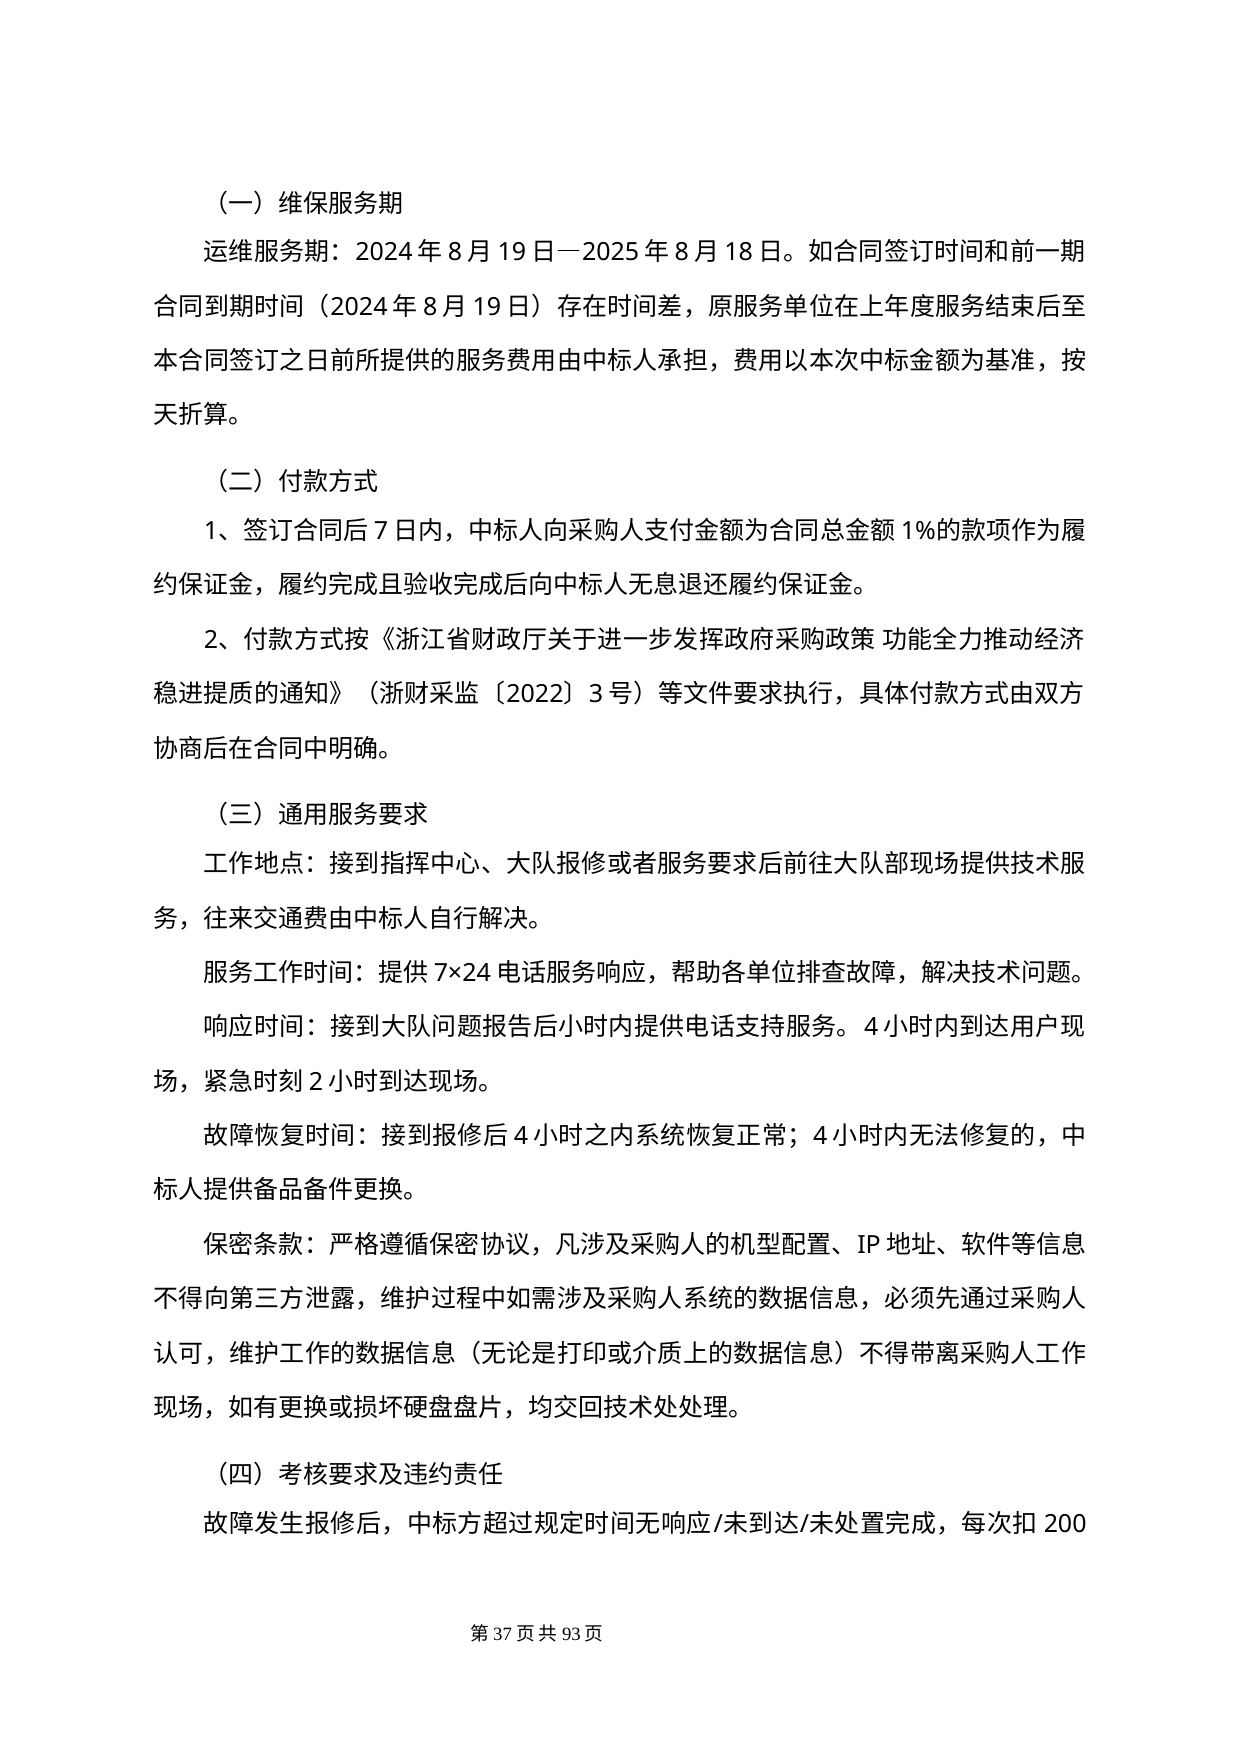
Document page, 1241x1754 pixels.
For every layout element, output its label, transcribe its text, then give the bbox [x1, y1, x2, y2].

text 2、付款方式按《浙江省财政厅关于进一步发挥政府采购政策 功能全力推动经济稳进提质的通知》（浙财采监〔2022〕3号）等文件要求执行，具体付款方式由双方协商后在合同中明确。 [153, 619, 1087, 764]
text （三）通用服务要求 [153, 795, 1087, 831]
text 工作地点：接到指挥中心、大队报修或者服务要求后前往大队部现场提供技术服务，往来交通费由中标人自行解决。 [153, 844, 1087, 934]
text 1、签订合同后7日内，中标人向采购人支付金额为合同总金额1%的款项作为履约保证金，履约完成且验收完成后向中标人无息退还履约保证金。 [153, 511, 1087, 601]
text 运维服务期：2024年8月19日—2025年8月18日。如合同签订时间和前一期合同到期时间（2024年8月19日）存在时间差，原服务单位在上年度服务结束后至本合同签订之日前所提供的服务费用由中标人承担，费用以本次中标金额为基准，按天折算。 [153, 232, 1087, 431]
text （二）付款方式 [153, 462, 1087, 498]
text 服务工作时间：提供7×24电话服务响应，帮助各单位排查故障，解决技术问题。 [153, 952, 1087, 989]
text 保密条款：严格遵循保密协议，凡涉及采购人的机型配置、IP地址、软件等信息不得向第三方泄露，维护过程中如需涉及采购人系统的数据信息，必须先通过采购人认可，维护工作的数据信息（无论是打印或介质上的数据信息）不得带离采购人工作现场，如有更换或损坏硬盘盘片，均交回技术处处理。 [153, 1224, 1087, 1424]
text 故障恢复时间：接到报修后4小时之内系统恢复正常；4小时内无法修复的，中标人提供备品备件更换。 [153, 1116, 1087, 1206]
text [153, 1503, 1087, 1539]
text 响应时间：接到大队问题报告后小时内提供电话支持服务。4小时内到达用户现场，紧急时刻2小时到达现场。 [153, 1007, 1087, 1097]
text （四）考核要求及违约责任 [153, 1454, 1087, 1491]
text （一）维保服务期 [153, 183, 1087, 219]
